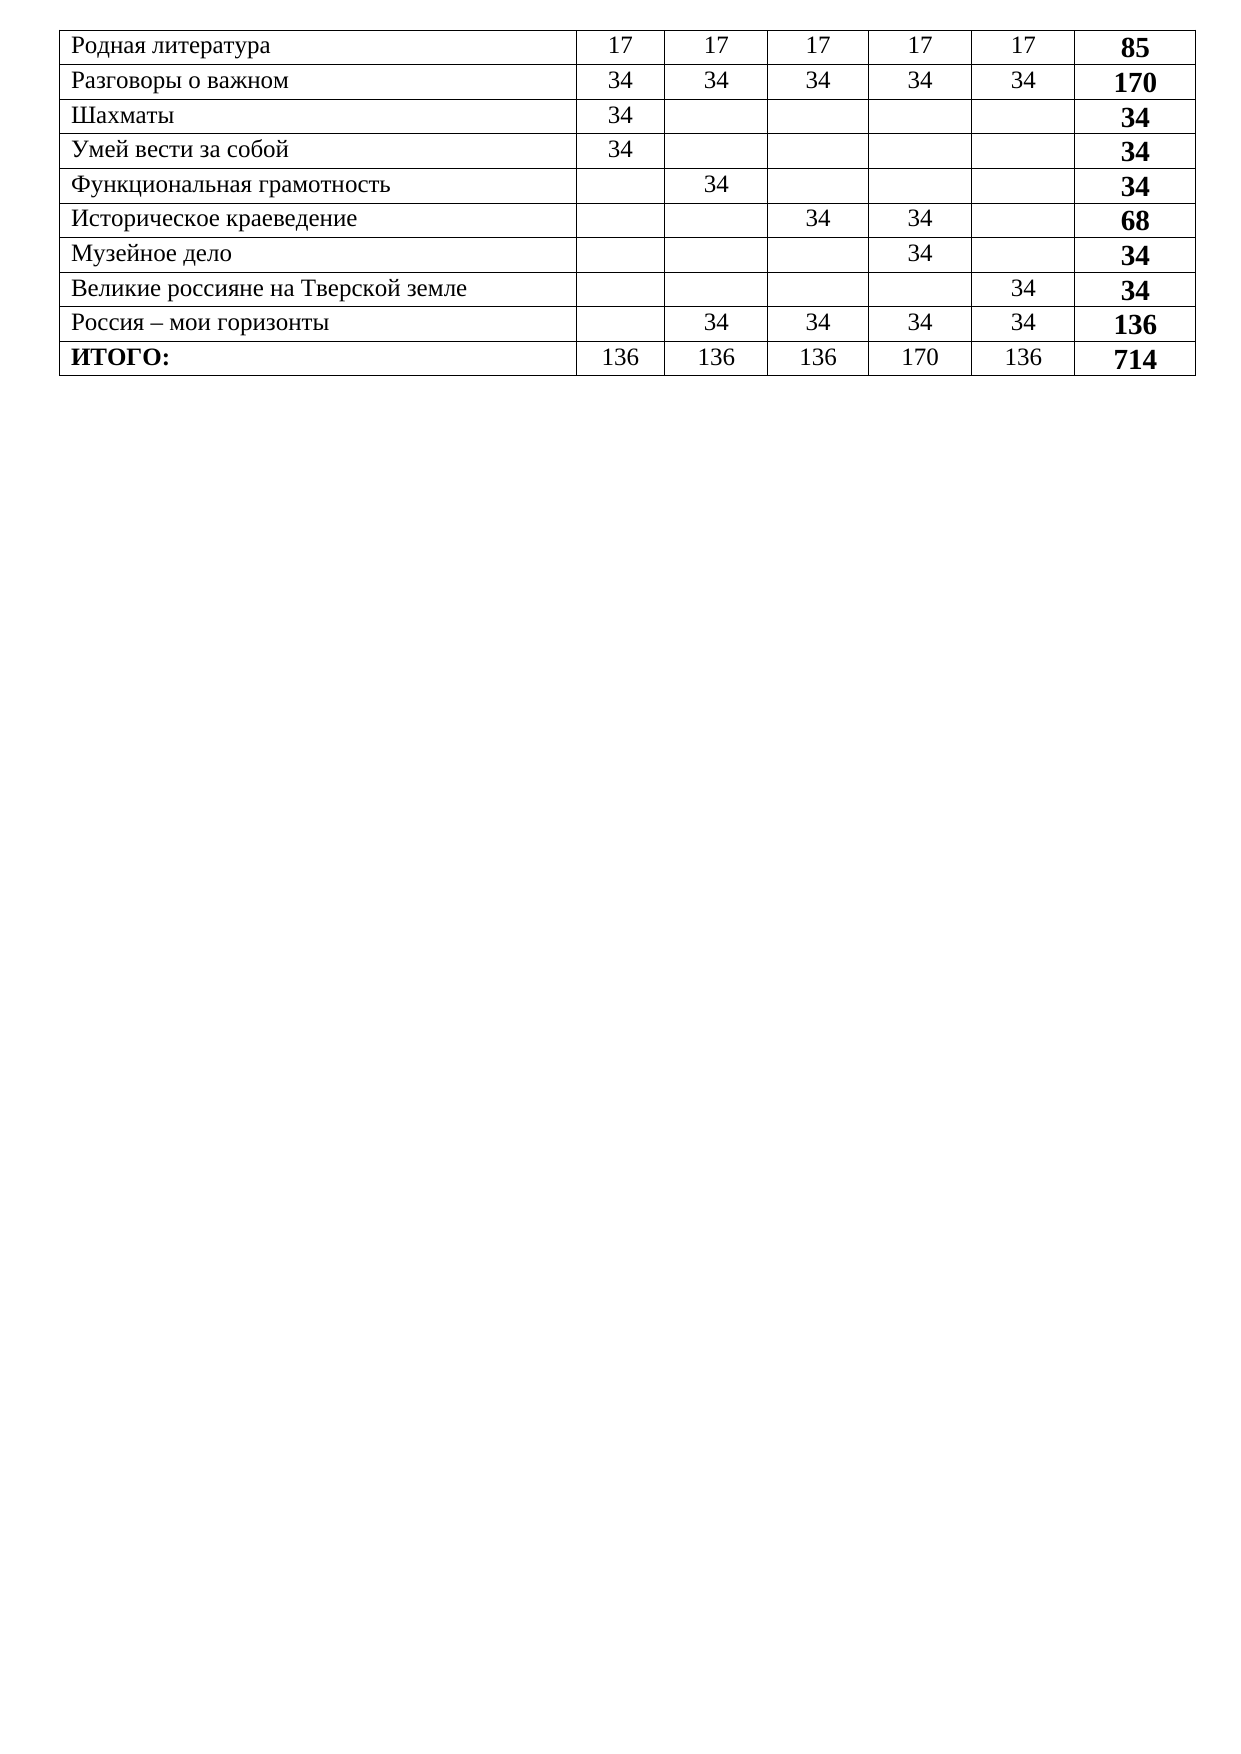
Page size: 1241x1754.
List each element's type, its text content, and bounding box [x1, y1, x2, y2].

table_cell [768, 134, 868, 168]
table_cell Шахматы [60, 100, 576, 133]
table_cell 136 [665, 342, 767, 375]
table_cell [577, 307, 664, 341]
table_cell [869, 100, 971, 133]
table_cell [972, 204, 1074, 237]
table_cell [972, 100, 1074, 133]
table_cell 34 [1075, 169, 1195, 202]
table_cell 17 [768, 31, 868, 64]
table_cell [665, 273, 767, 306]
table_cell [768, 169, 868, 202]
table_cell [869, 134, 971, 168]
table_cell 34 [1075, 134, 1195, 168]
table_cell ИТОГО: [60, 342, 576, 375]
table_cell 714 [1075, 342, 1195, 375]
table_cell 34 [577, 65, 664, 99]
table_cell [577, 204, 664, 237]
table_cell Историческое краеведение [60, 204, 576, 237]
table_cell [665, 204, 767, 237]
table_cell [665, 238, 767, 272]
table_cell Разговоры о важном [60, 65, 576, 99]
table_cell 34 [665, 65, 767, 99]
table_cell [869, 273, 971, 306]
table_cell 17 [665, 31, 767, 64]
table_cell 136 [972, 342, 1074, 375]
table_cell 34 [869, 204, 971, 237]
table_cell 85 [1075, 31, 1195, 64]
table_cell [577, 273, 664, 306]
table_cell 170 [1075, 65, 1195, 99]
table_cell [768, 238, 868, 272]
table_cell [577, 169, 664, 202]
table_cell 34 [768, 204, 868, 237]
table_cell Великие россияне на Тверской земле [60, 273, 576, 306]
table_cell 34 [972, 273, 1074, 306]
table_cell 136 [768, 342, 868, 375]
table_cell 34 [577, 100, 664, 133]
table_cell 34 [665, 307, 767, 341]
table_cell [972, 134, 1074, 168]
table_cell Россия – мои горизонты [60, 307, 576, 341]
table_cell 34 [577, 134, 664, 168]
table_cell 34 [1075, 100, 1195, 133]
table_cell 136 [577, 342, 664, 375]
table_cell [768, 273, 868, 306]
table_cell 34 [1075, 238, 1195, 272]
table_cell 34 [768, 65, 868, 99]
table_cell 34 [972, 307, 1074, 341]
table_cell [768, 100, 868, 133]
table_cell 170 [869, 342, 971, 375]
table_cell [972, 169, 1074, 202]
table_cell 17 [972, 31, 1074, 64]
table_cell [972, 238, 1074, 272]
table_cell 34 [869, 307, 971, 341]
table_cell Родная литература [60, 31, 576, 64]
table_cell [665, 100, 767, 133]
table_cell 34 [869, 238, 971, 272]
table_cell [665, 134, 767, 168]
table_cell 17 [577, 31, 664, 64]
table_cell 34 [665, 169, 767, 202]
table_cell 17 [869, 31, 971, 64]
table_cell Умей вести за собой [60, 134, 576, 168]
table_cell 136 [1075, 307, 1195, 341]
table_cell [869, 169, 971, 202]
table_cell 68 [1075, 204, 1195, 237]
table_cell 34 [972, 65, 1074, 99]
table_cell Музейное дело [60, 238, 576, 272]
table_cell Функциональная грамотность [60, 169, 576, 202]
table_cell 34 [1075, 273, 1195, 306]
table_cell [577, 238, 664, 272]
table_cell 34 [869, 65, 971, 99]
table_cell 34 [768, 307, 868, 341]
